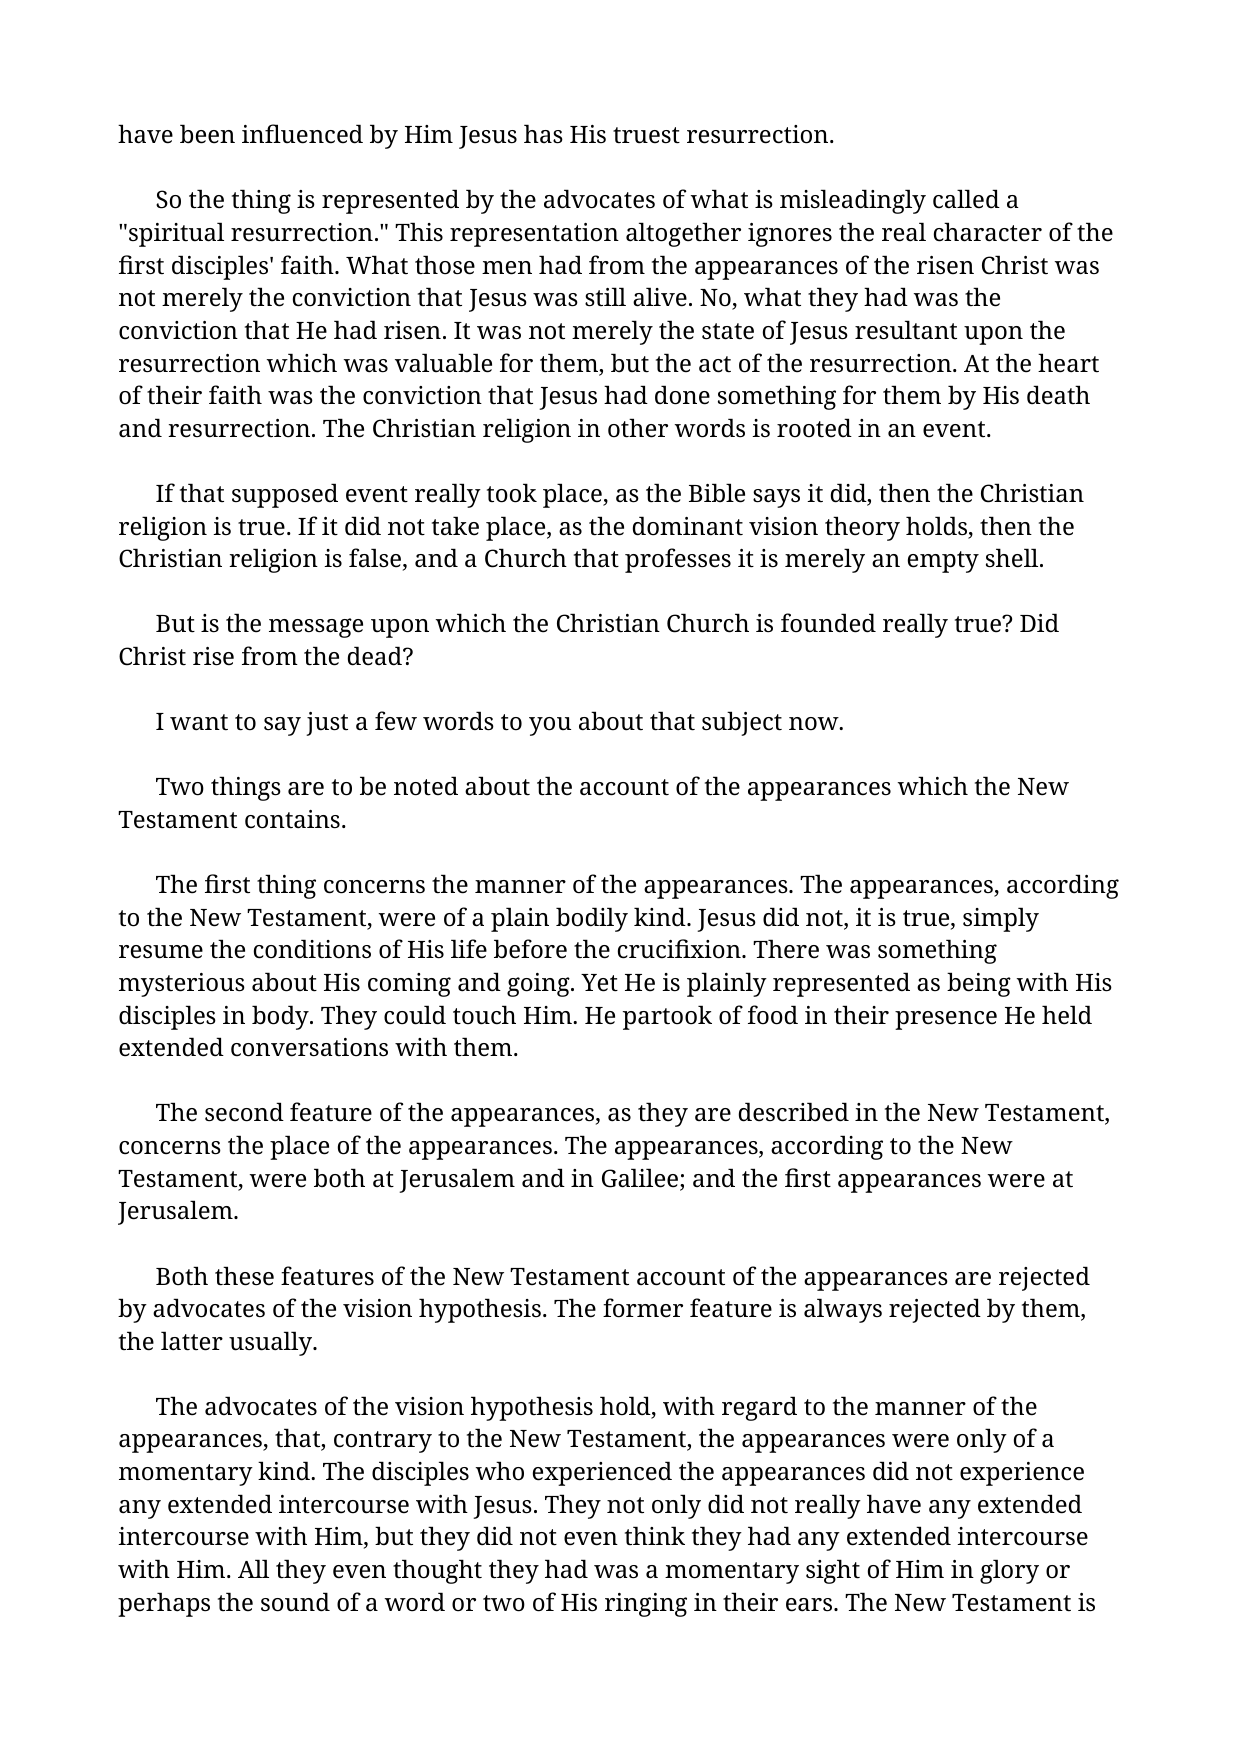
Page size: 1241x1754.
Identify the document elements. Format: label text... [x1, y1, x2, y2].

text But is the message upon which the Christian Church is founded really true? Did Christ rise from the dead? [118, 607, 1122, 672]
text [118, 1390, 1122, 1618]
text Both these features of the New Testament account of the appearances are rejected by advocates of the vision hypothesis. The former feature is always rejected by them, the latter usually. [118, 1259, 1122, 1357]
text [118, 118, 1122, 151]
text So the thing is represented by the advocates of what is misleadingly called a "spiritual resurrection." This representation altogether ignores the real character of the first disciples' faith. What those men had from the appearances of the risen Christ was not merely the conviction that Jesus was still alive. No, what they had was the conviction that He had risen. It was not merely the state of Jesus resultant upon the resurrection which was valuable for them, but the act of the resurrection. At the heart of their faith was the conviction that Jesus had done something for them by His death and resurrection. The Christian religion in other words is rooted in an event. [118, 183, 1122, 444]
text If that supposed event really took place, as the Bible says it did, then the Christian religion is true. If it did not take place, as the dominant vision theory holds, then the Christian religion is false, and a Church that professes it is merely an empty shell. [118, 477, 1122, 574]
text Two things are to be noted about the account of the appearances which the New Testament contains. [118, 770, 1122, 835]
text The second feature of the appearances, as they are described in the New Testament, concerns the place of the appearances. The appearances, according to the New Testament, were both at Jerusalem and in Galilee; and the first appearances were at Jerusalem. [118, 1096, 1122, 1227]
text The first thing concerns the manner of the appearances. The appearances, according to the New Testament, were of a plain bodily kind. Jesus did not, it is true, simply resume the conditions of His life before the crucifixion. There was something mysterious about His coming and going. Yet He is plainly represented as being with His disciples in body. They could touch Him. He partook of food in their presence He held extended conversations with them. [118, 868, 1122, 1064]
text I want to say just a few words to you about that subject now. [118, 705, 1122, 738]
